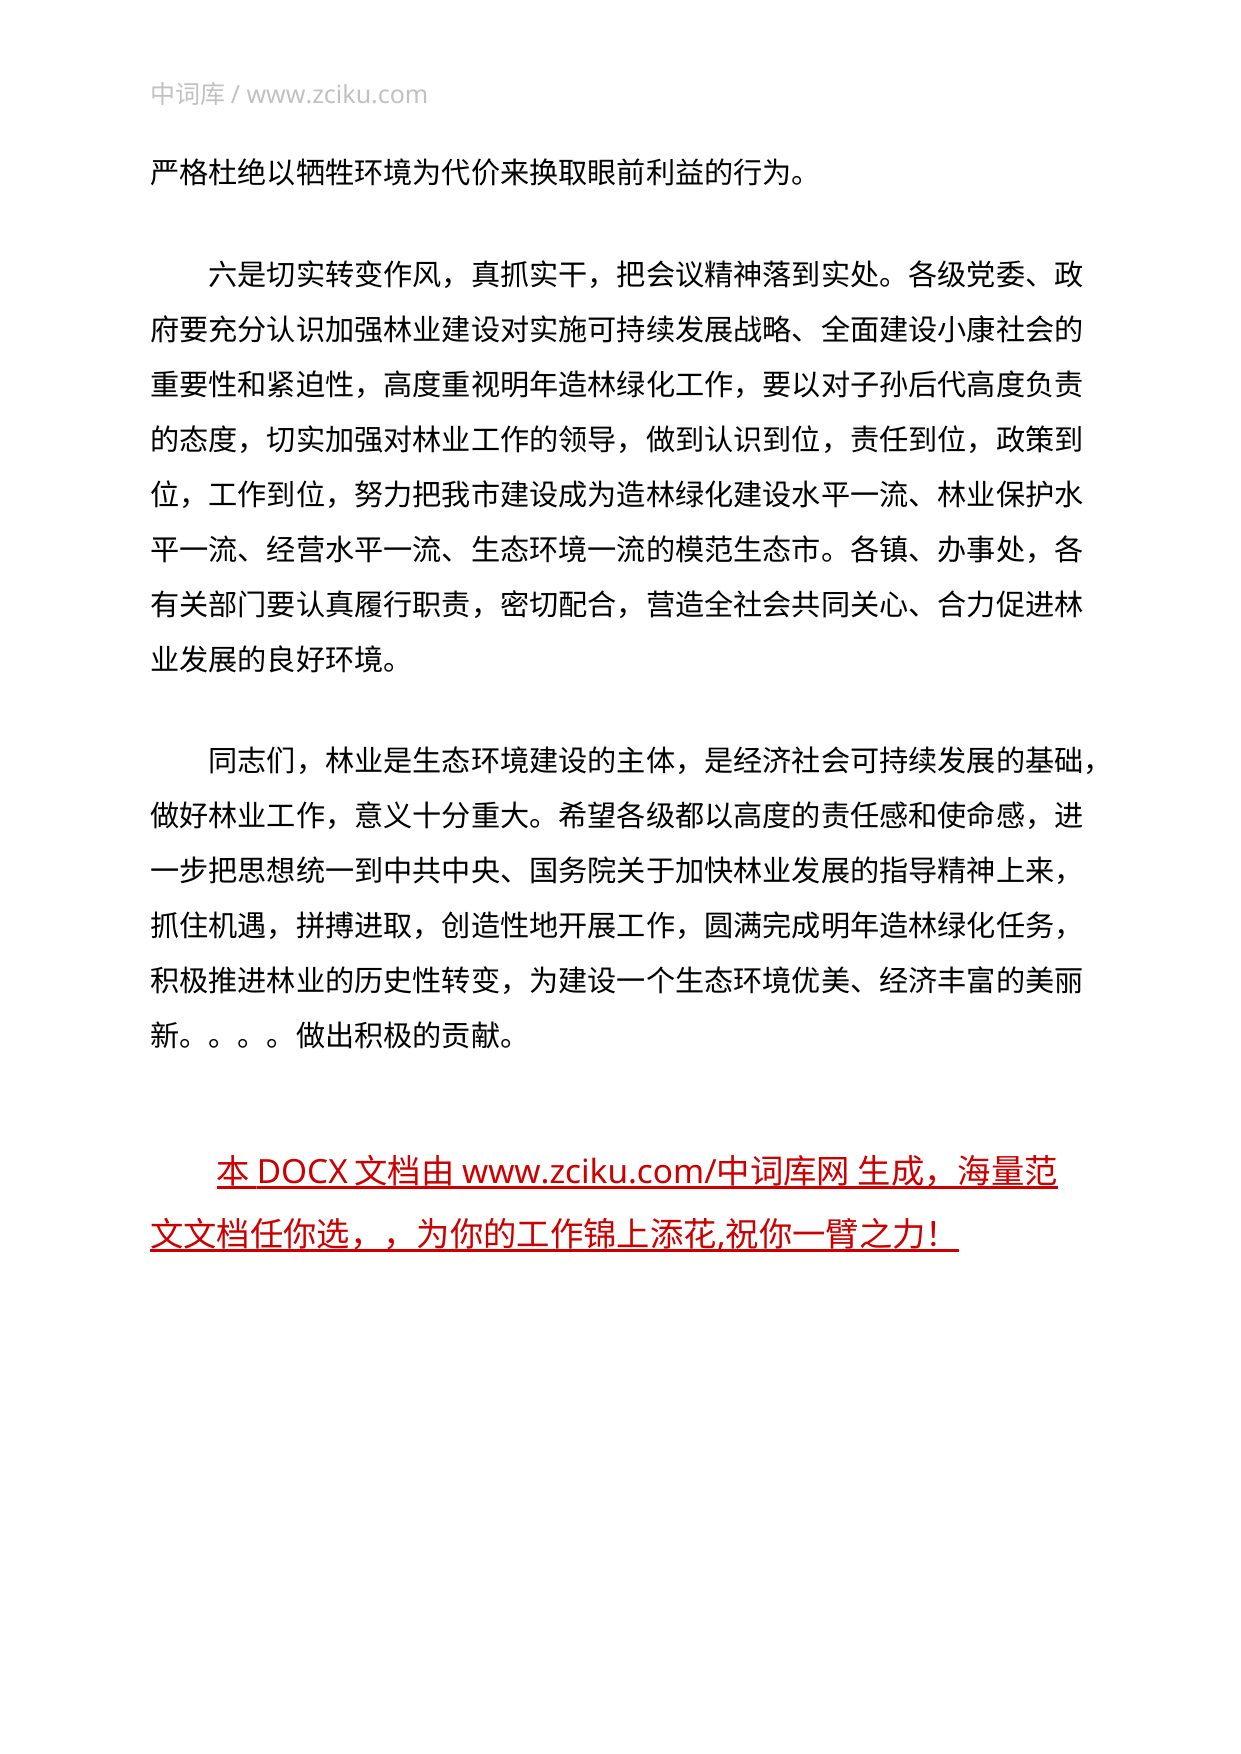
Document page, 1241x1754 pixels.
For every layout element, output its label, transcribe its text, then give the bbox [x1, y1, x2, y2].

text 六是切实转变作风，真抓实干，把会议精神落到实处。各级党委、政府要充分认识加强林业建设对实施可持续发展战略、全面建设小康社会的重要性和紧迫性，高度重视明年造林绿化工作，要以对子孙后代高度负责的态度，切实加强对林业工作的领导，做到认识到位，责任到位，政策到位，工作到位，努力把我市建设成为造林绿化建设水平一流、林业保护水平一流、经营水平一流、生态环境一流的模范生态市。各镇、办事处，各有关部门要认真履行职责，密切配合，营造全社会共同关心、合力促进林业发展的良好环境。 [150, 252, 1090, 678]
text 同志们，林业是生态环境建设的主体，是经济社会可持续发展的基础，做好林业工作，意义十分重大。希望各级都以高度的责任感和使命感，进一步把思想统一到中共中央、国务院关于加快林业发展的指导精神上来，抓住机遇，拼搏进取，创造性地开展工作，圆满完成明年造林绿化任务，积极推进林业的历史性转变，为建设一个生态环境优美、经济丰富的美丽新。。。。做出积极的贡献。 [150, 738, 1090, 1054]
text 本DOCX文档由 www.zciku.com/中词库网 生成，海量范文文档任你选，，为你的工作锦上添花,祝你一臂之力！ [150, 1145, 1090, 1257]
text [150, 150, 1090, 192]
